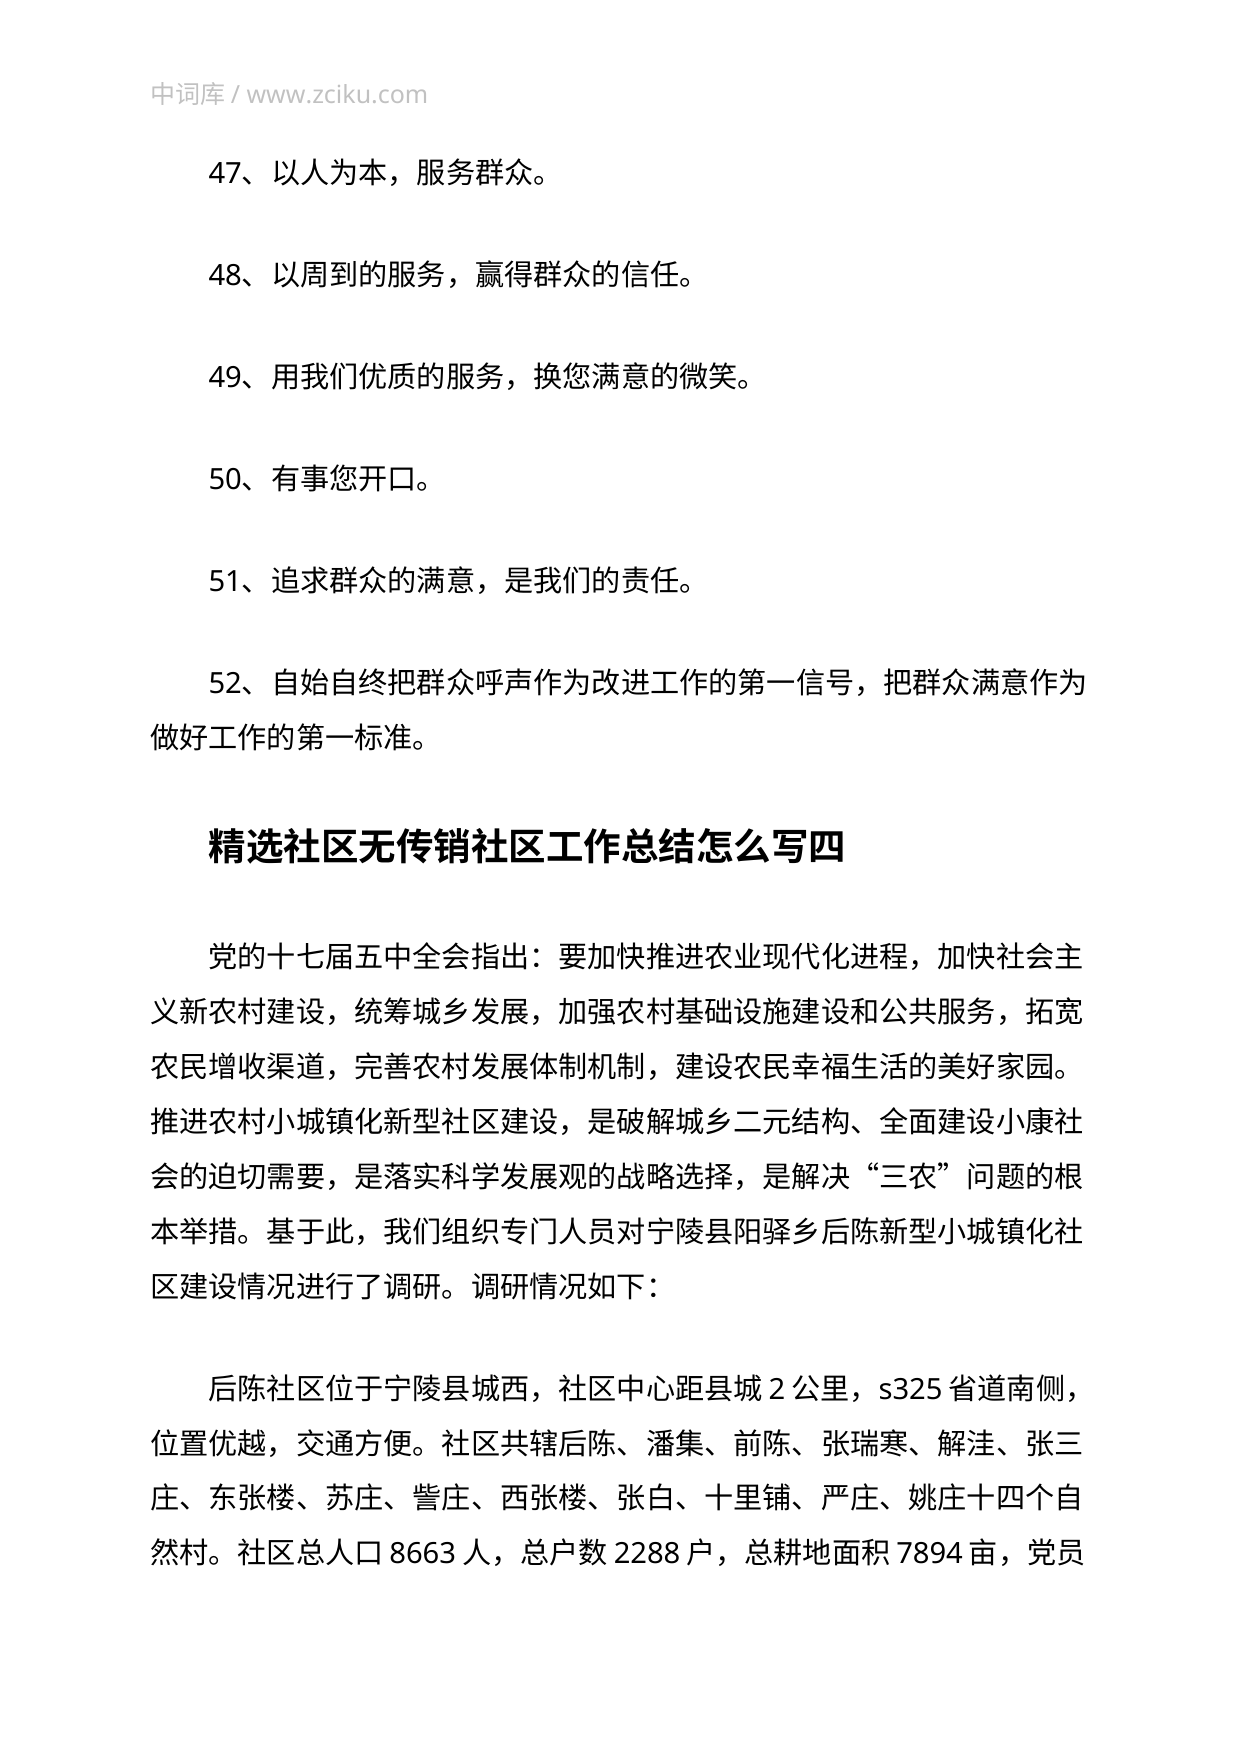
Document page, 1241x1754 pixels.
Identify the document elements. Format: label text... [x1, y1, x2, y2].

text 精选社区无传销社区工作总结怎么写四 [150, 817, 1090, 871]
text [150, 1365, 1090, 1572]
text 47、以人为本，服务群众。 [150, 150, 1090, 192]
text 51、追求群众的满意，是我们的责任。 [150, 558, 1090, 600]
text 52、自始自终把群众呼声作为改进工作的第一信号，把群众满意作为做好工作的第一标准。 [150, 660, 1090, 757]
text 党的十七届五中全会指出：要加快推进农业现代化进程，加快社会主义新农村建设，统筹城乡发展，加强农村基础设施建设和公共服务，拓宽农民增收渠道，完善农村发展体制机制，建设农民幸福生活的美好家园。推进农村小城镇化新型社区建设，是破解城乡二元结构、全面建设小康社会的迫切需要，是落实科学发展观的战略选择，是解决“三农”问题的根本举措。基于此，我们组织专门人员对宁陵县阳驿乡后陈新型小城镇化社区建设情况进行了调研。调研情况如下： [150, 934, 1090, 1306]
text 49、用我们优质的服务，换您满意的微笑。 [150, 354, 1090, 396]
text 48、以周到的服务，赢得群众的信任。 [150, 252, 1090, 294]
text 50、有事您开口。 [150, 456, 1090, 498]
